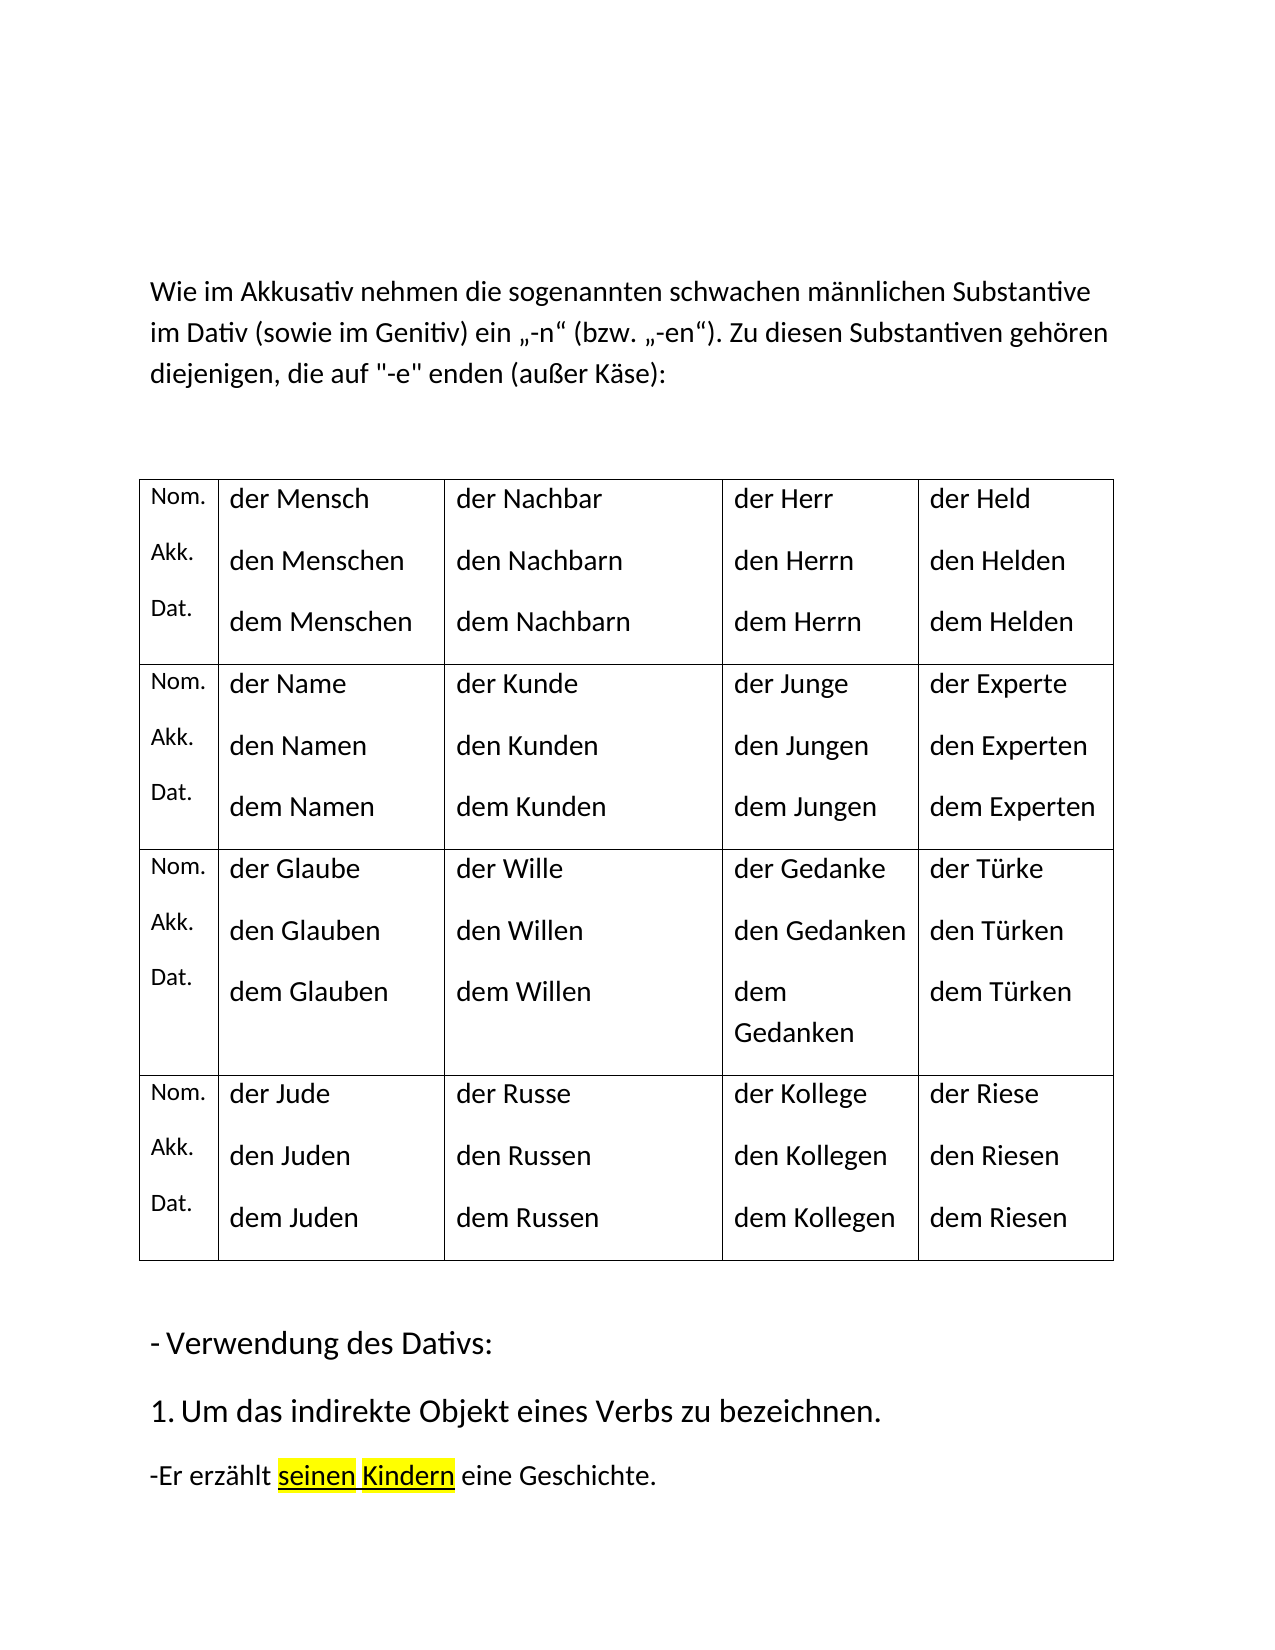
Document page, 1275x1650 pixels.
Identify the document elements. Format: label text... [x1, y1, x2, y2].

table_cell der Wille den Willen dem Willen [445, 850, 722, 1074]
text - Verwendung des Dativs: [150, 1322, 1125, 1363]
table_cell der Glaube den Glauben dem Glauben [219, 850, 444, 1074]
table_cell der Kollege den Kollegen dem Kollegen [723, 1076, 918, 1259]
table_header der Herr den Herrn dem Herrn [723, 480, 918, 664]
text 1. Um das indirekte Objekt eines Verbs zu bezeichnen. [150, 1390, 1125, 1431]
table_cell der Gedanke den Gedanken dem Gedanken [723, 850, 918, 1074]
table_cell der Name den Namen dem Namen [219, 665, 444, 849]
text Wie im Akkusativ nehmen die sogenannten schwachen männlichen Substantive im Dativ (sowie im Genitiv) ein „-n“ (bzw. „-en“). Zu diesen Substantiven gehören diejenigen, die auf "-e" enden (außer Käse): [150, 273, 1125, 391]
table_header der Nachbar den Nachbarn dem Nachbarn [445, 480, 722, 664]
table_cell der Experte den Experten dem Experten [919, 665, 1113, 849]
table_header -Er erzählt seinen Kindern eine Geschichte. [455, 1458, 1113, 1493]
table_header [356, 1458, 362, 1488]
table_cell der Riese den Riesen dem Riesen [919, 1076, 1113, 1259]
table_cell der Türke den Türken dem Türken [919, 850, 1113, 1074]
table_cell Nom. Akk. Dat. [140, 665, 218, 849]
table_header Nom. Akk. Dat. [140, 480, 218, 664]
table_header -Er erzählt seinen Kindern eine Geschichte. [138, 1458, 278, 1493]
table_cell Nom. Akk. Dat. [140, 1076, 218, 1259]
table_header der Mensch den Menschen dem Menschen [219, 480, 444, 664]
table_cell der Kunde den Kunden dem Kunden [445, 665, 722, 849]
table_cell der Russe den Russen dem Russen [445, 1076, 722, 1259]
table_header der Held den Helden dem Helden [919, 480, 1113, 664]
table_cell der Jude den Juden dem Juden [219, 1076, 444, 1259]
table_cell Nom. Akk. Dat. [140, 850, 218, 1074]
table_cell der Junge den Jungen dem Jungen [723, 665, 918, 849]
